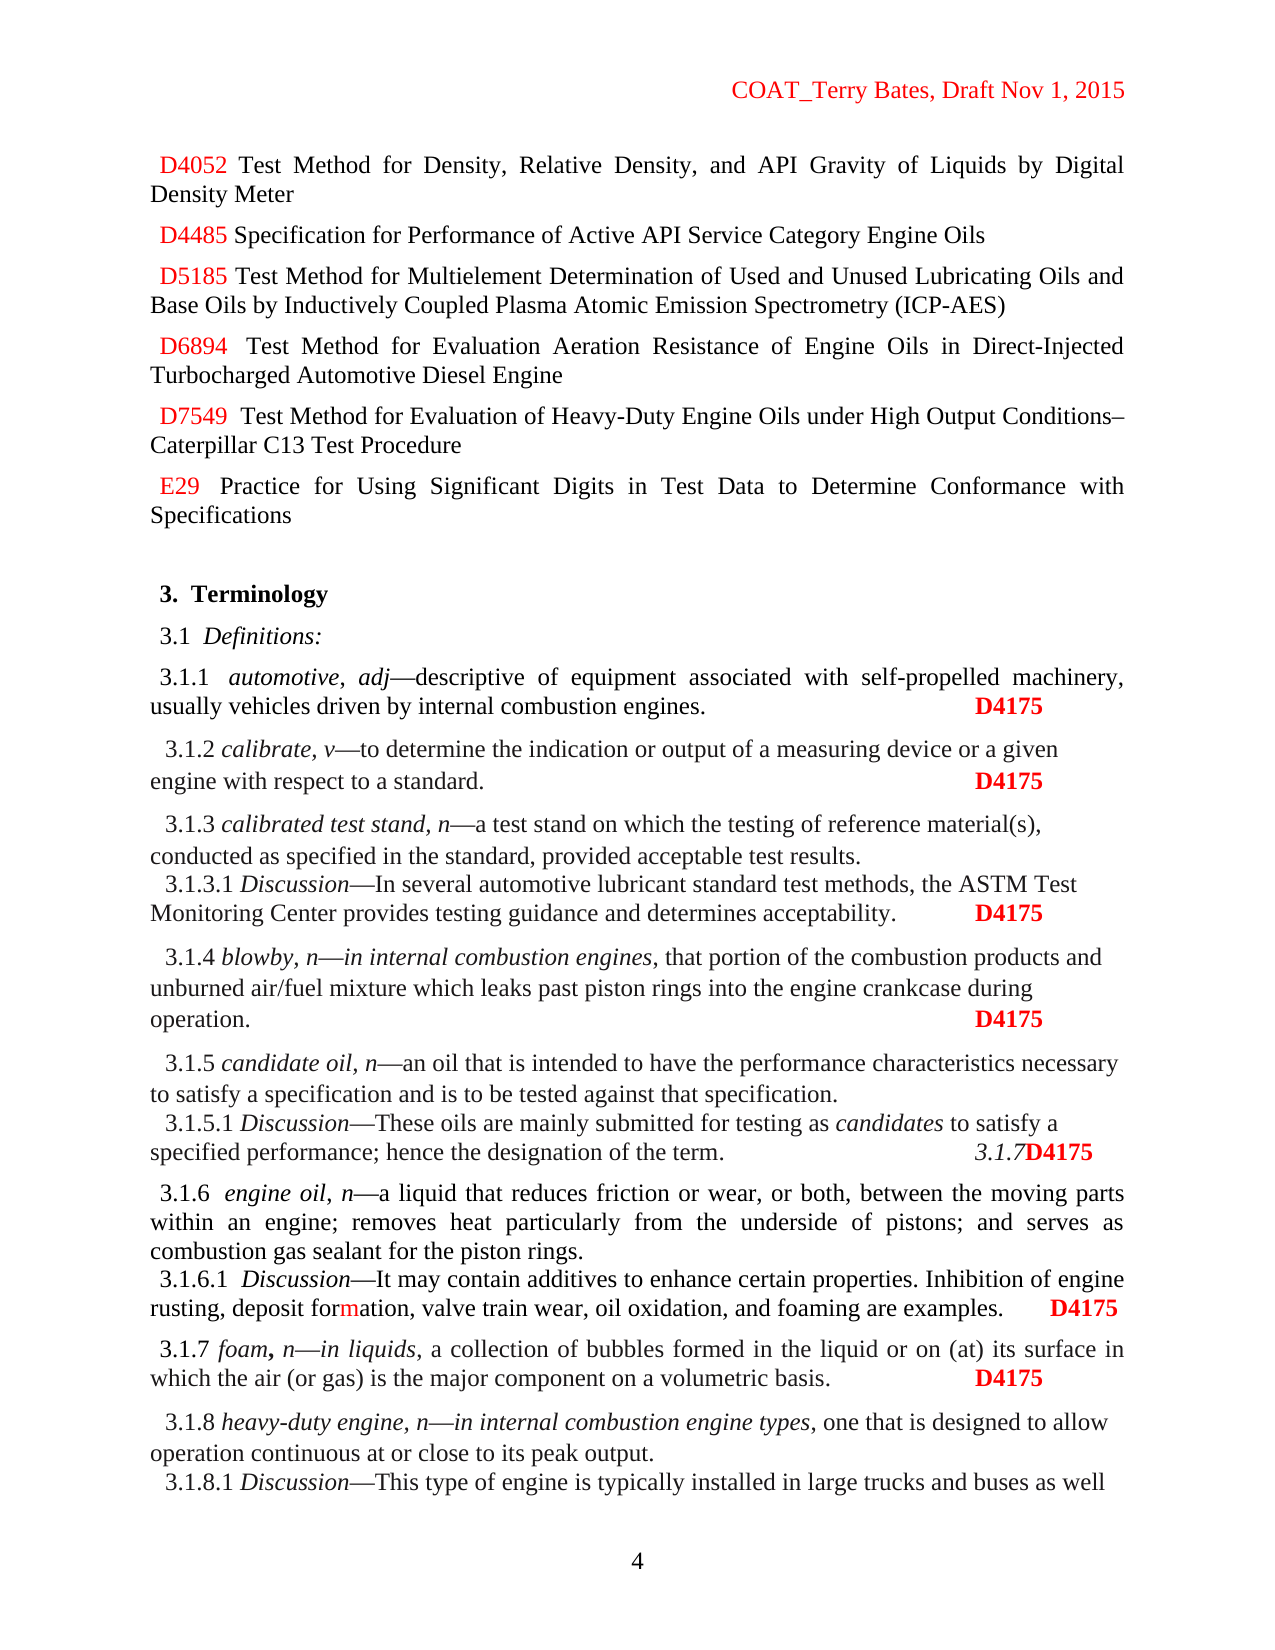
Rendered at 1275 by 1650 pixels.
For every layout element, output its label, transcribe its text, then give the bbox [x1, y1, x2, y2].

text 3.1.1 automotive, adj—descriptive of equipment associated with self-propelled machinery, usually vehicles driven by internal combustion engines. D4175 [150, 662, 1125, 719]
text 3.1 Definitions: [150, 621, 1125, 649]
text 3.1.7 foam, n—in liquids, a collection of bubbles formed in the liquid or on (at) its surface in which the air (or gas) is the major component on a volumetric basis. D4175 [150, 1334, 1125, 1392]
text E29 Practice for Using Significant Digits in Test Data to Determine Conformance with Specifications [150, 471, 1125, 529]
text 3.1.3.1 Discussion—In several automotive lubricant standard test methods, the ASTM Test Monitoring Center provides testing guidance and determines acceptability. D4175 [150, 869, 1125, 927]
text 3.1.4 blowby, n—in internal combustion engines, that portion of the combustion products and unburned air/fuel mixture which leaks past piston rings into the engine crankcase during operation. D4175 [150, 939, 1125, 1033]
text D6894 Test Method for Evaluation Aeration Resistance of Engine Oils in Direct-Injected Turbocharged Automotive Diesel Engine [150, 331, 1125, 389]
text D7549 Test Method for Evaluation of Heavy-Duty Engine Oils under High Output Conditions–Caterpillar C13 Test Procedure [150, 401, 1125, 459]
text 3.1.8 heavy-duty engine, n—in internal combustion engine types, one that is designed to allow operation continuous at or close to its peak output. [150, 1404, 1125, 1467]
text D4485 Specification for Performance of Active API Service Category Engine Oils [150, 220, 1125, 249]
text 3.1.5 candidate oil, n—an oil that is intended to have the performance characteristics necessary to satisfy a specification and is to be tested against that specification. [150, 1046, 1125, 1108]
text 3.1.3 calibrated test stand, n—a test stand on which the testing of reference material(s), conducted as specified in the standard, provided acceptable test results. [150, 807, 1125, 869]
text 3.1.5.1 Discussion—These oils are mainly submitted for testing as candidates to satisfy a specified performance; hence the designation of the term. 3.1.7D4175 [150, 1108, 1125, 1166]
text 3.1.2 calibrate, v—to determine the indication or output of a measuring device or a given engine with respect to a standard. D4175 [150, 732, 1125, 794]
text D5185 Test Method for Multielement Determination of Used and Unused Lubricating Oils and Base Oils by Inductively Coupled Plasma Atomic Emission Spectrometry (ICP-AES) [150, 261, 1125, 319]
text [150, 1467, 1125, 1496]
text D4052 Test Method for Density, Relative Density, and API Gravity of Liquids by Digital Density Meter [150, 150, 1125, 207]
text 3.1.6 engine oil, n—a liquid that reduces friction or wear, or both, between the moving parts within an engine; removes heat particularly from the underside of pistons; and serves as combustion gas sealant for the piston rings. [150, 1178, 1125, 1264]
text 3.1.6.1 Discussion—It may contain additives to enhance certain properties. Inhibition of engine rusting, deposit formation, valve train wear, oil oxidation, and foaming are examples. D4175 [150, 1264, 1125, 1322]
text 3. Terminology [150, 579, 1125, 608]
